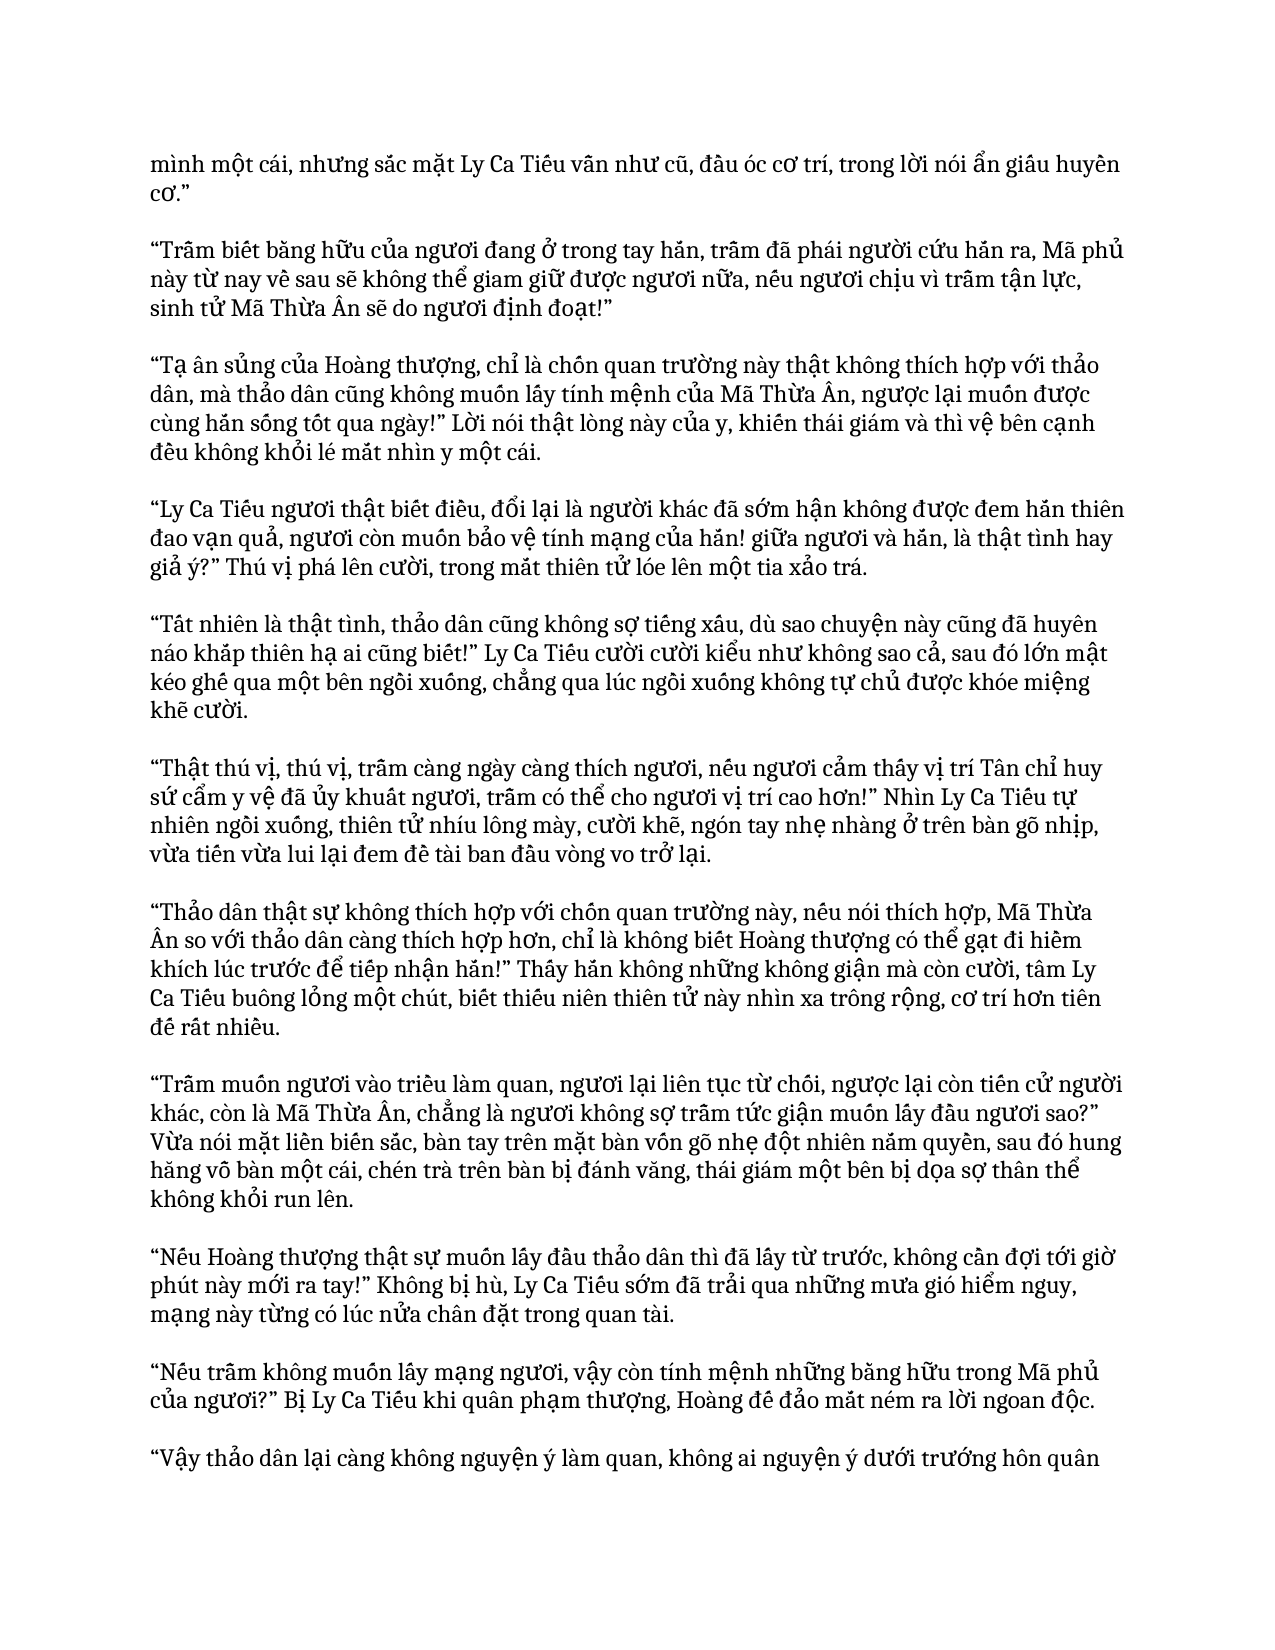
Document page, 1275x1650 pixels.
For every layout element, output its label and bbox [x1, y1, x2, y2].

text [150, 150, 1125, 1472]
